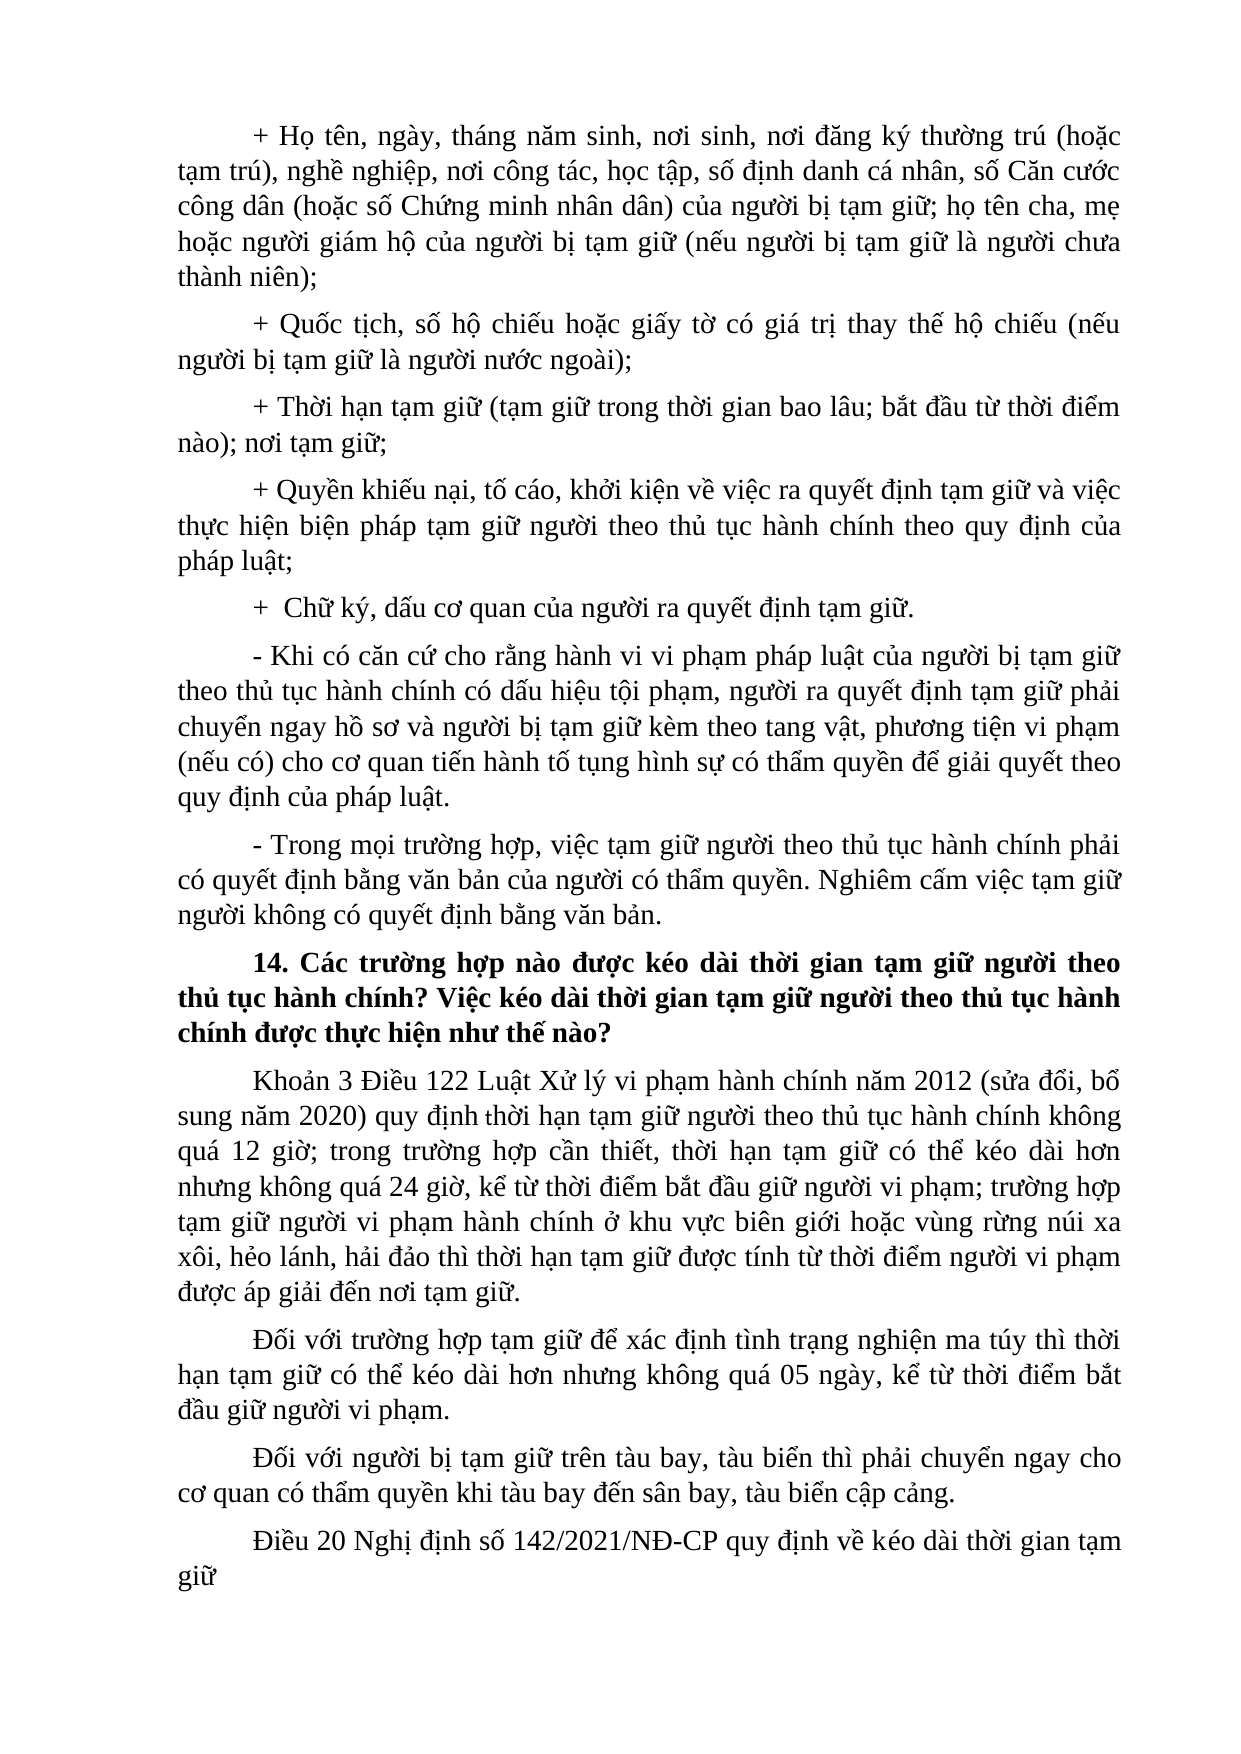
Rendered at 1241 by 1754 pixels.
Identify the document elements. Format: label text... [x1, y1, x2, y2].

text Điều 20 Nghị định số 142/2021/NĐ-CP quy định về kéo dài thời gian tạm giữ [177, 1523, 1122, 1592]
text Khoản 3 Điều 122 Luật Xử lý vi phạm hành chính năm 2012 (sửa đổi, bổ sung năm 2020) quy định thời hạn tạm giữ người theo thủ tục hành chính không quá 12 giờ; trong trường hợp cần thiết, thời hạn tạm giữ có thể kéo dài hơn nhưng không quá 24 giờ, kể từ thời điểm bắt đầu giữ người vi phạm; trường hợp tạm giữ người vi phạm hành chính ở khu vực biên giới hoặc vùng rừng núi xa xôi, hẻo lánh, hải đảo thì thời hạn tạm giữ được tính từ thời điểm người vi phạm được áp giải đến nơi tạm giữ. [177, 1063, 1122, 1308]
text - Trong mọi trường hợp, việc tạm giữ người theo thủ tục hành chính phải có quyết định bằng văn bản của người có thẩm quyền. Nghiêm cấm việc tạm giữ người không có quyết định bằng văn bản. [177, 827, 1122, 931]
text + Chữ ký, dấu cơ quan của người ra quyết định tạm giữ. [177, 591, 1122, 624]
text + Quyền khiếu nại, tố cáo, khởi kiện về việc ra quyết định tạm giữ và việc thực hiện biện pháp tạm giữ người theo thủ tục hành chính theo quy định của pháp luật; [177, 472, 1122, 576]
text Đối với người bị tạm giữ trên tàu bay, tàu biển thì phải chuyển ngay cho cơ quan có thẩm quyền khi tàu bay đến sân bay, tàu biển cập cảng. [177, 1440, 1122, 1509]
text + Họ tên, ngày, tháng năm sinh, nơi sinh, nơi đăng ký thường trú (hoặc tạm trú), nghề nghiệp, nơi công tác, học tập, số định danh cá nhân, số Căn cước công dân (hoặc số Chứng minh nhân dân) của người bị tạm giữ; họ tên cha, mẹ hoặc người giám hộ của người bị tạm giữ (nếu người bị tạm giữ là người chưa thành niên); [177, 118, 1122, 292]
text Đối với trường hợp tạm giữ để xác định tình trạng nghiện ma túy thì thời hạn tạm giữ có thể kéo dài hơn nhưng không quá 05 ngày, kể từ thời điểm bắt đầu giữ người vi phạm. [177, 1322, 1122, 1426]
text 14. Các trường hợp nào được kéo dài thời gian tạm giữ người theo thủ tục hành chính? Việc kéo dài thời gian tạm giữ người theo thủ tục hành chính được thực hiện như thế nào? [177, 945, 1122, 1049]
text - Khi có căn cứ cho rằng hành vi vi phạm pháp luật của người bị tạm giữ theo thủ tục hành chính có dấu hiệu tội phạm, người ra quyết định tạm giữ phải chuyển ngay hồ sơ và người bị tạm giữ kèm theo tang vật, phương tiện vi phạm (nếu có) cho cơ quan tiến hành tố tụng hình sự có thẩm quyền để giải quyết theo quy định của pháp luật. [177, 638, 1122, 813]
text + Thời hạn tạm giữ (tạm giữ trong thời gian bao lâu; bắt đầu từ thời điểm nào); nơi tạm giữ; [177, 389, 1122, 458]
text + Quốc tịch, số hộ chiếu hoặc giấy tờ có giá trị thay thế hộ chiếu (nếu người bị tạm giữ là người nước ngoài); [177, 307, 1122, 375]
